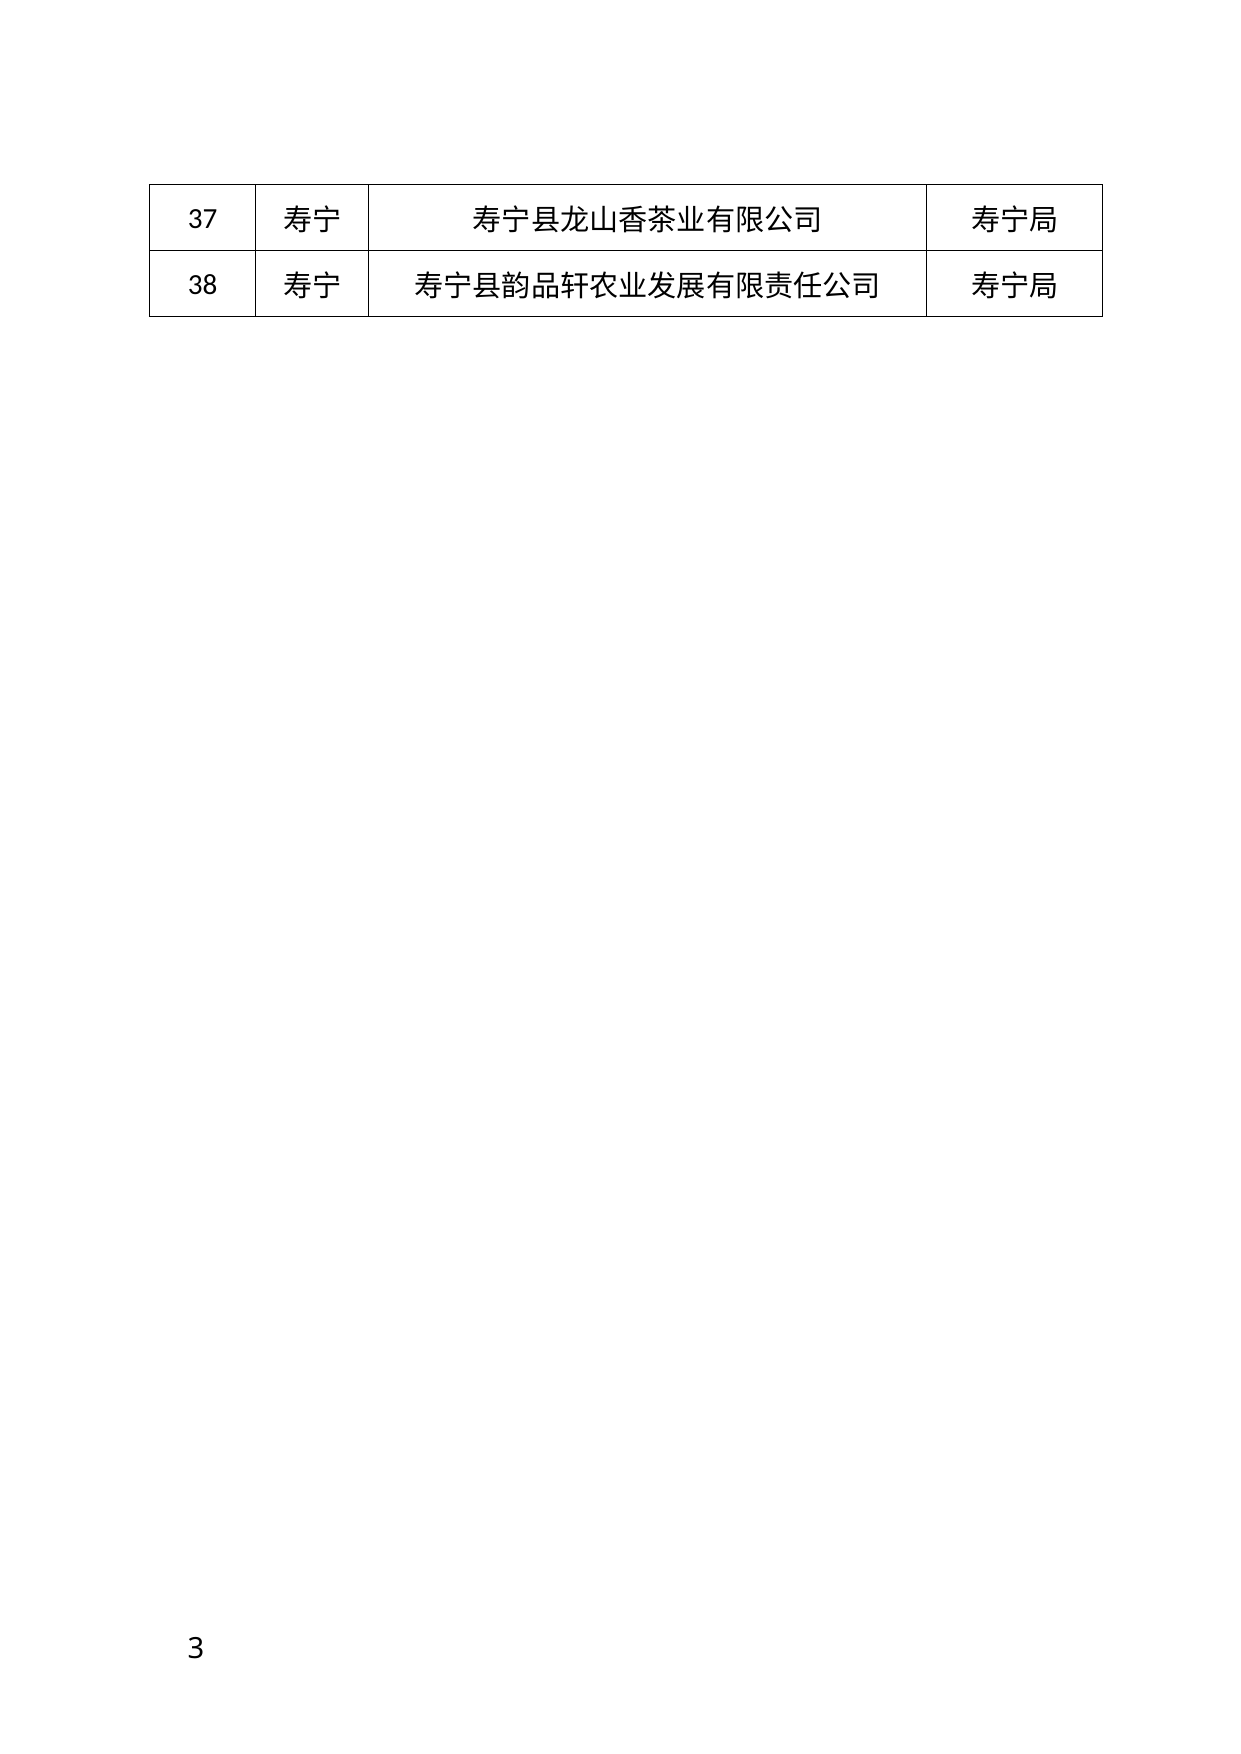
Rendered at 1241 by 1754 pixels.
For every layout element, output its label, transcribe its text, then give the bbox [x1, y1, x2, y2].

table_cell 寿宁县龙山香茶业有限公司 [369, 185, 926, 250]
table_cell 37 [150, 185, 255, 250]
table_cell 寿宁 [256, 251, 368, 316]
table_cell 寿宁局 [927, 185, 1102, 250]
table_cell 寿宁 [256, 185, 368, 250]
table_cell 寿宁县韵品轩农业发展有限责任公司 [369, 251, 926, 316]
table_cell 寿宁局 [927, 251, 1102, 316]
table_cell 38 [150, 251, 255, 316]
